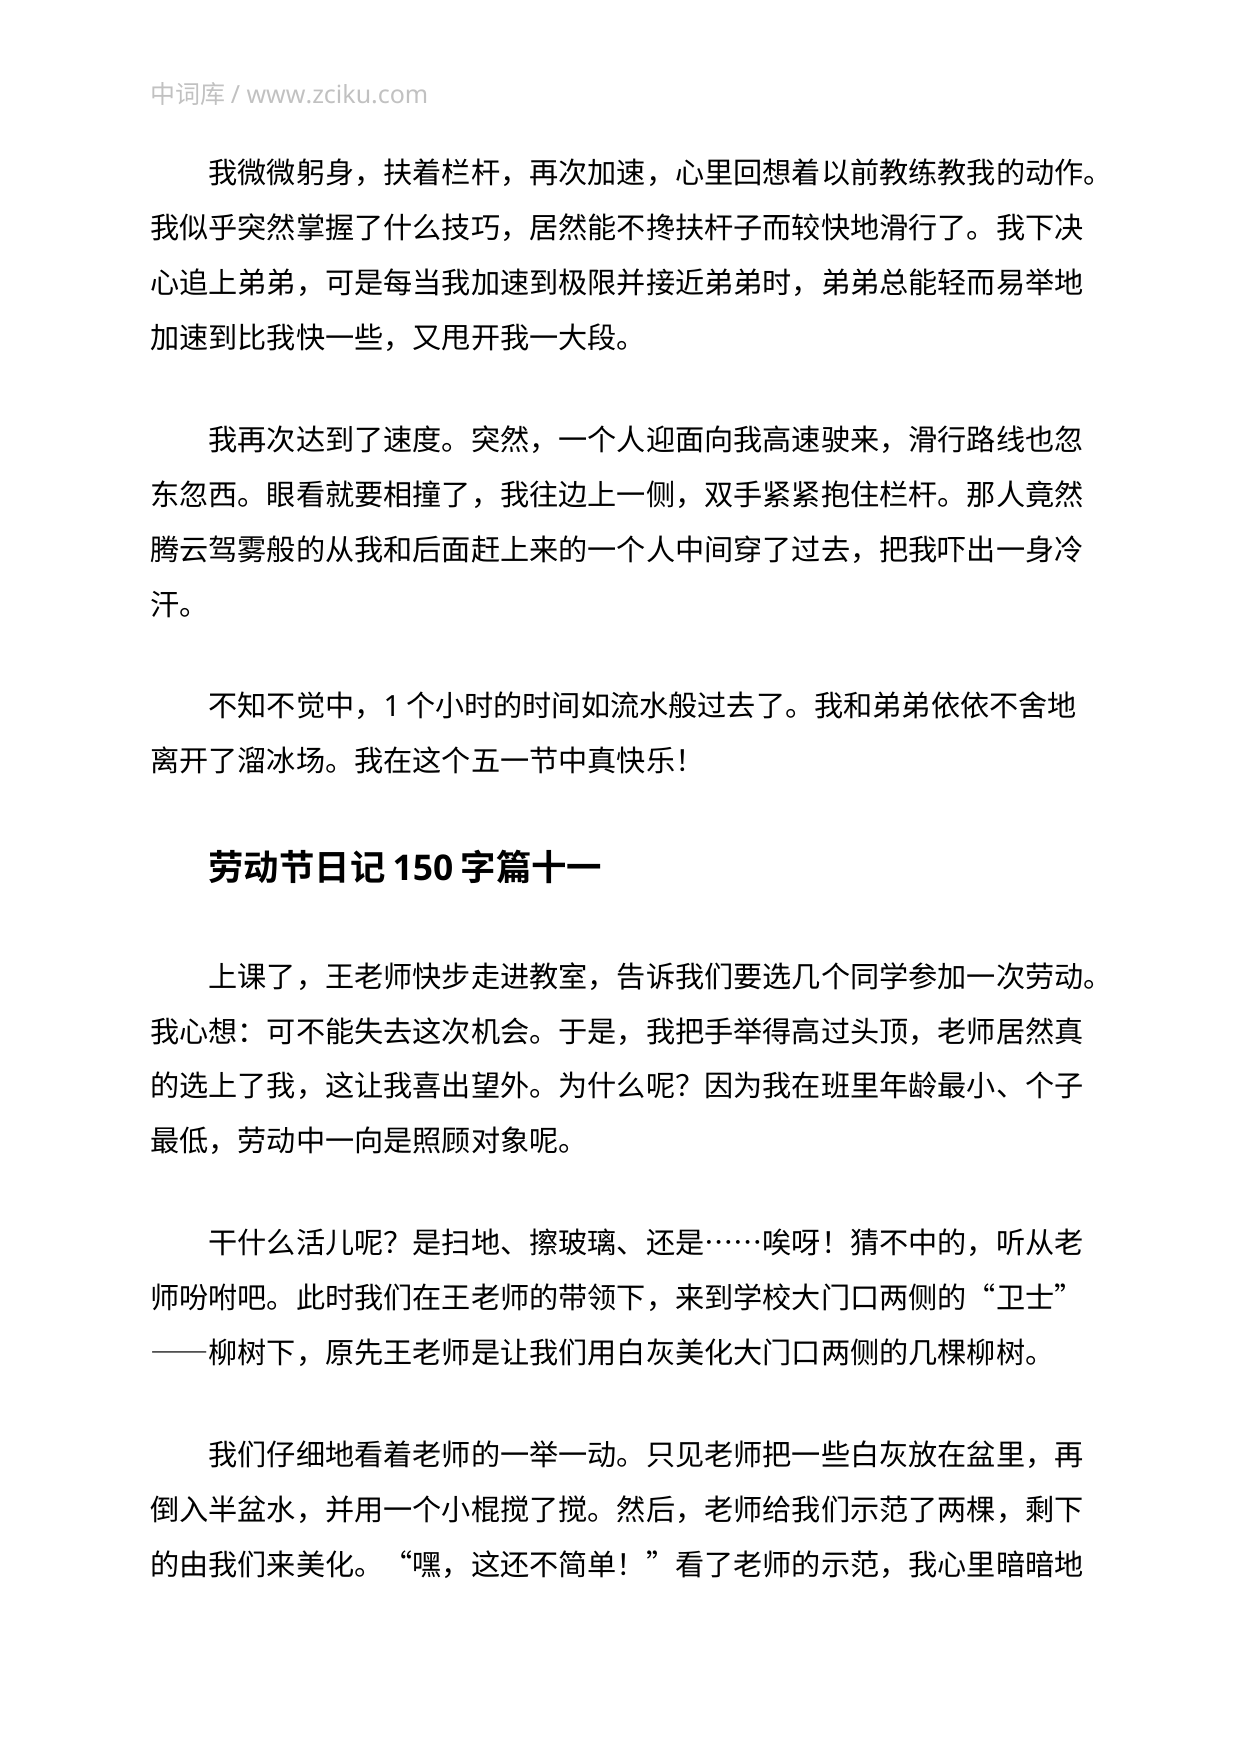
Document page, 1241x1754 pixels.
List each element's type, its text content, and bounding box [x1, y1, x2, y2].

text 劳动节日记150字篇十一 [150, 840, 1090, 891]
text 我再次达到了速度。突然，一个人迎面向我高速驶来，滑行路线也忽东忽西。眼看就要相撞了，我往边上一侧，双手紧紧抱住栏杆。那人竟然腾云驾雾般的从我和后面赶上来的一个人中间穿了过去，把我吓出一身冷汗。 [150, 416, 1090, 623]
text 我微微躬身，扶着栏杆，再次加速，心里回想着以前教练教我的动作。我似乎突然掌握了什么技巧，居然能不搀扶杆子而较快地滑行了。我下决心追上弟弟，可是每当我加速到极限并接近弟弟时，弟弟总能轻而易举地加速到比我快一些，又甩开我一大段。 [150, 150, 1090, 357]
text 上课了，王老师快步走进教室，告诉我们要选几个同学参加一次劳动。我心想：可不能失去这次机会。于是，我把手举得高过头顶，老师居然真的选上了我，这让我喜出望外。为什么呢？因为我在班里年龄最小、个子最低，劳动中一向是照顾对象呢。 [150, 953, 1090, 1160]
text 干什么活儿呢？是扫地、擦玻璃、还是……唉呀！猜不中的，听从老师吩咐吧。此时我们在王老师的带领下，来到学校大门口两侧的“卫士”——柳树下，原先王老师是让我们用白灰美化大门口两侧的几棵柳树。 [150, 1220, 1090, 1372]
text 不知不觉中，1个小时的时间如流水般过去了。我和弟弟依依不舍地离开了溜冰场。我在这个五一节中真快乐！ [150, 683, 1090, 780]
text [150, 1431, 1090, 1583]
